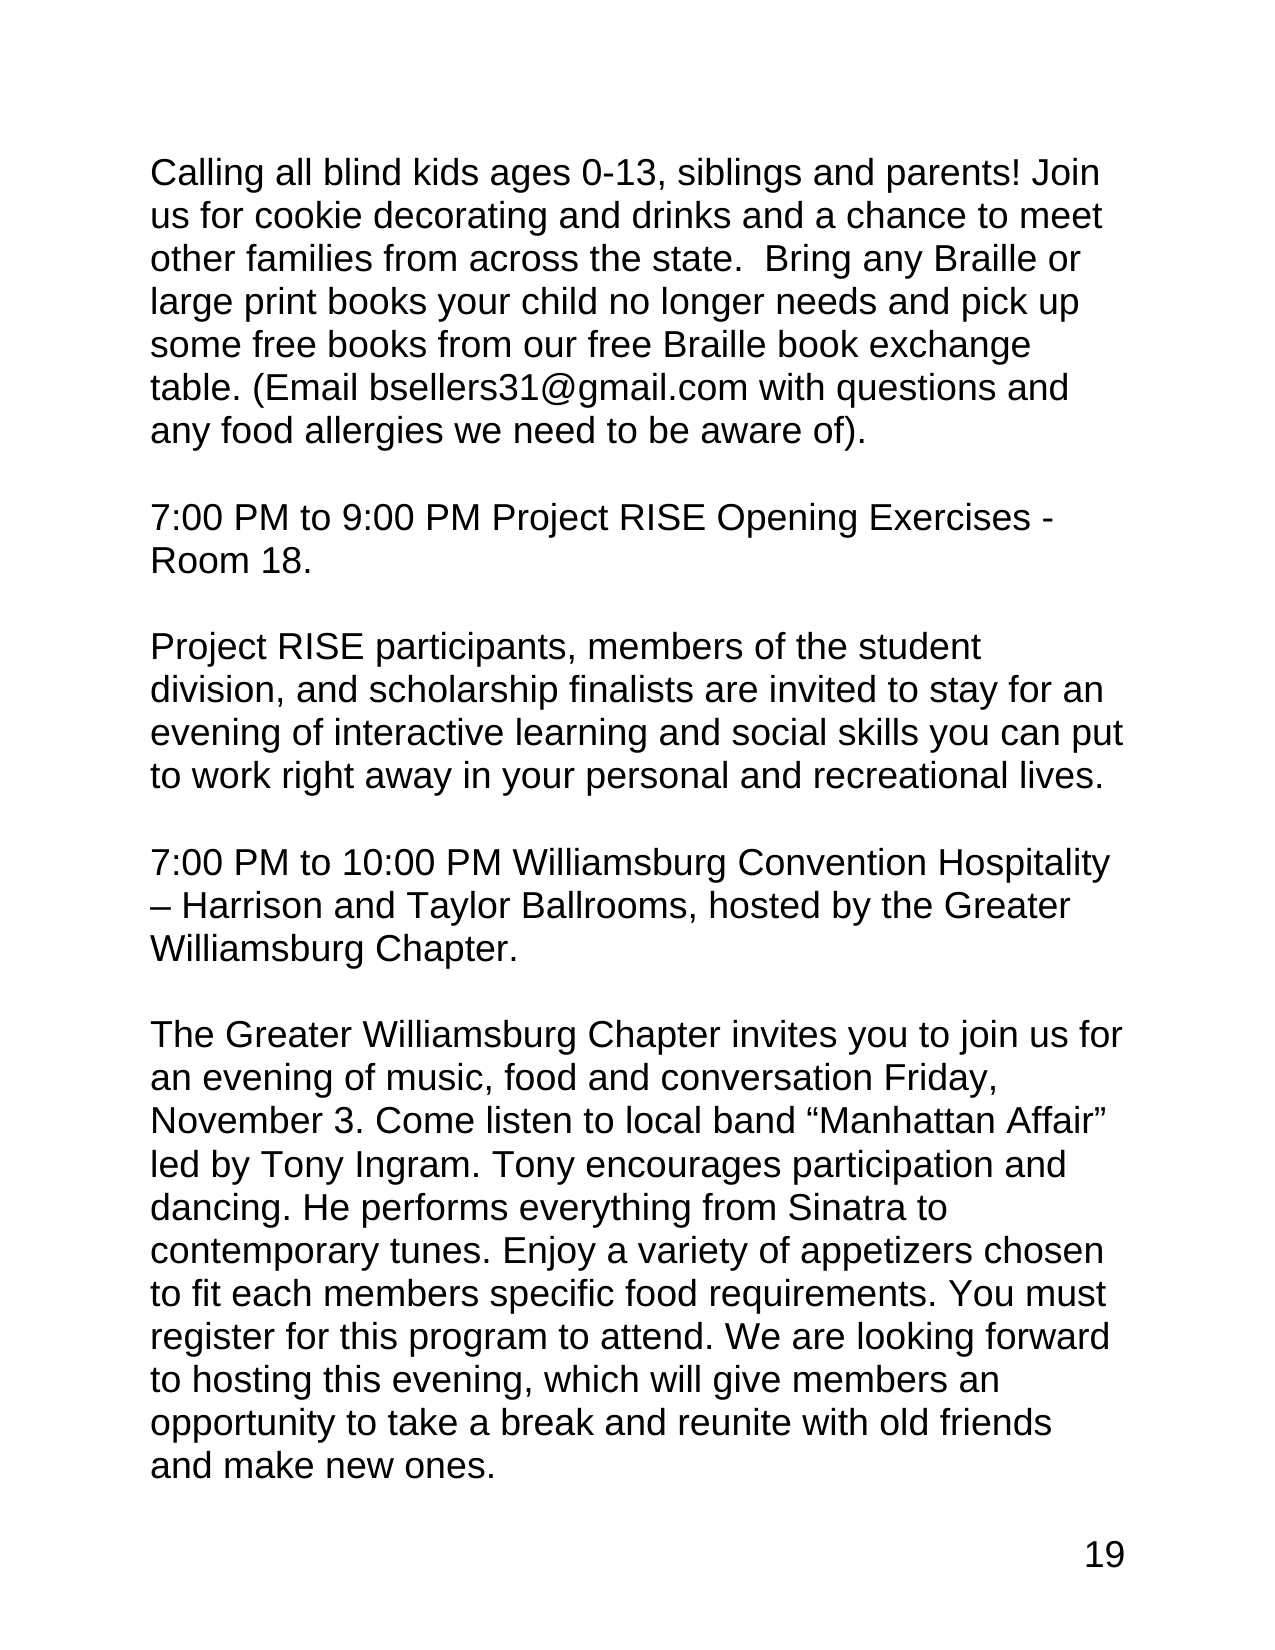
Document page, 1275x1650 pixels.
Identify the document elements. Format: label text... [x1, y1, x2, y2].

text 7:00 PM to 9:00 PM Project RISE Opening Exercises - Room 18. [150, 495, 1125, 581]
text The Greater Williamsburg Chapter invites you to join us for an evening of music, food and conversation Friday, November 3. Come listen to local band “Manhattan Affair” led by Tony Ingram. Tony encourages participation and dancing. He performs everything from Sinatra to contemporary tunes. Enjoy a variety of appetizers chosen to fit each members specific food requirements. You must register for this program to attend. We are looking forward to hosting this evening, which will give members an opportunity to take a break and reunite with old friends and make new ones. [150, 1012, 1125, 1487]
text Calling all blind kids ages 0-13, siblings and parents! Join us for cookie decorating and drinks and a chance to meet other families from across the state. Bring any Braille or large print books your child no longer needs and pick up some free books from our free Braille book exchange table. (Email bsellers31@gmail.com with questions and any food allergies we need to be aware of). [150, 150, 1125, 452]
text 7:00 PM to 10:00 PM Williamsburg Convention Hospitality – Harrison and Taylor Ballrooms, hosted by the Greater Williamsburg Chapter. [150, 840, 1125, 969]
text Project RISE participants, members of the student division, and scholarship finalists are invited to stay for an evening of interactive learning and social skills you can put to work right away in your personal and recreational lives. [150, 624, 1125, 797]
